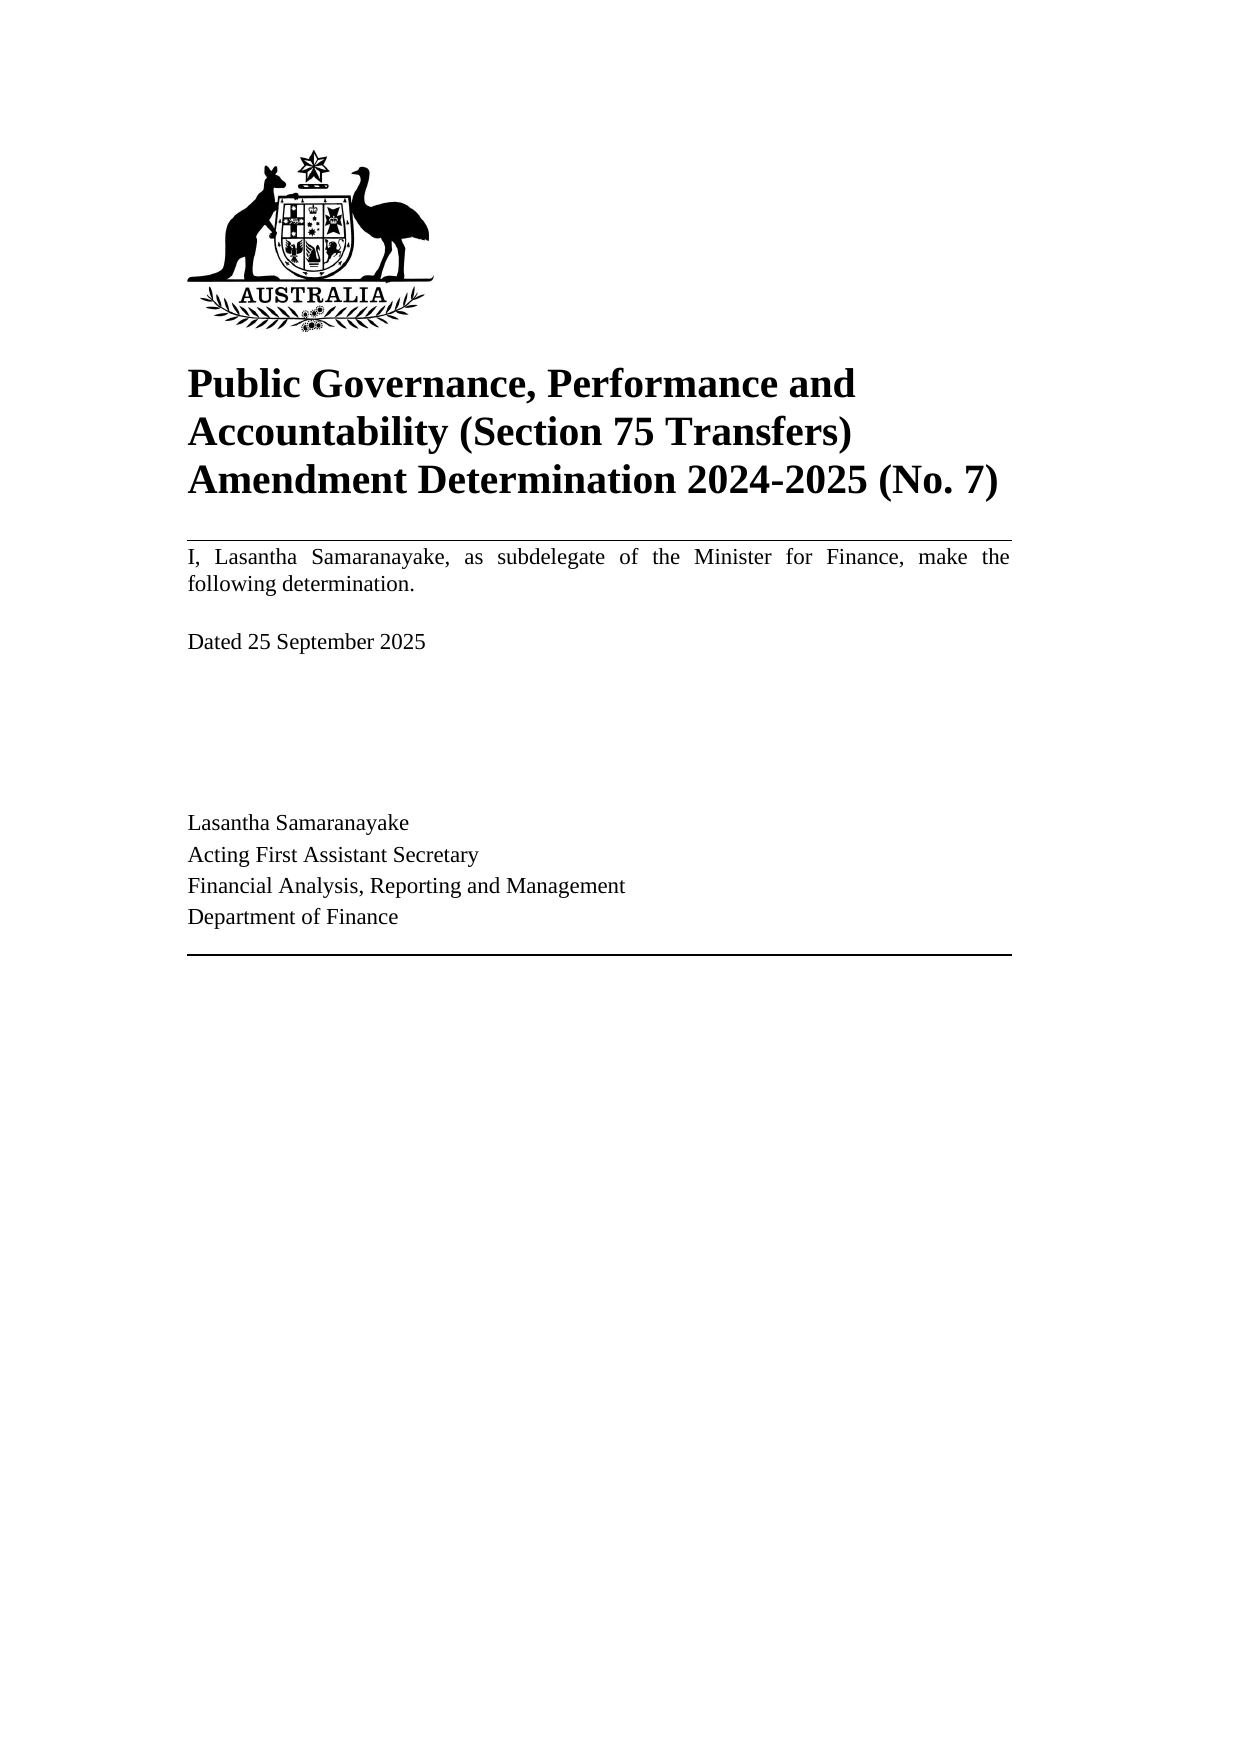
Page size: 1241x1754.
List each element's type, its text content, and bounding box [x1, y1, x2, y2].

text Acting First Assistant Secretary Financial Analysis, Reporting and Management Department of Finance [187, 836, 1012, 954]
picture [187, 150, 434, 332]
text Public Governance, Performance and Accountability (Section 75 Transfers) Amendment Determination 2024-2025 (No. 7) [187, 358, 1053, 502]
text Lasantha Samaranayake [187, 804, 1012, 836]
text Dated 25 September 2025 [187, 628, 1012, 654]
text I, Lasantha Samaranayake, as subdelegate of the Minister for Finance, make the following determination. [187, 541, 1012, 597]
